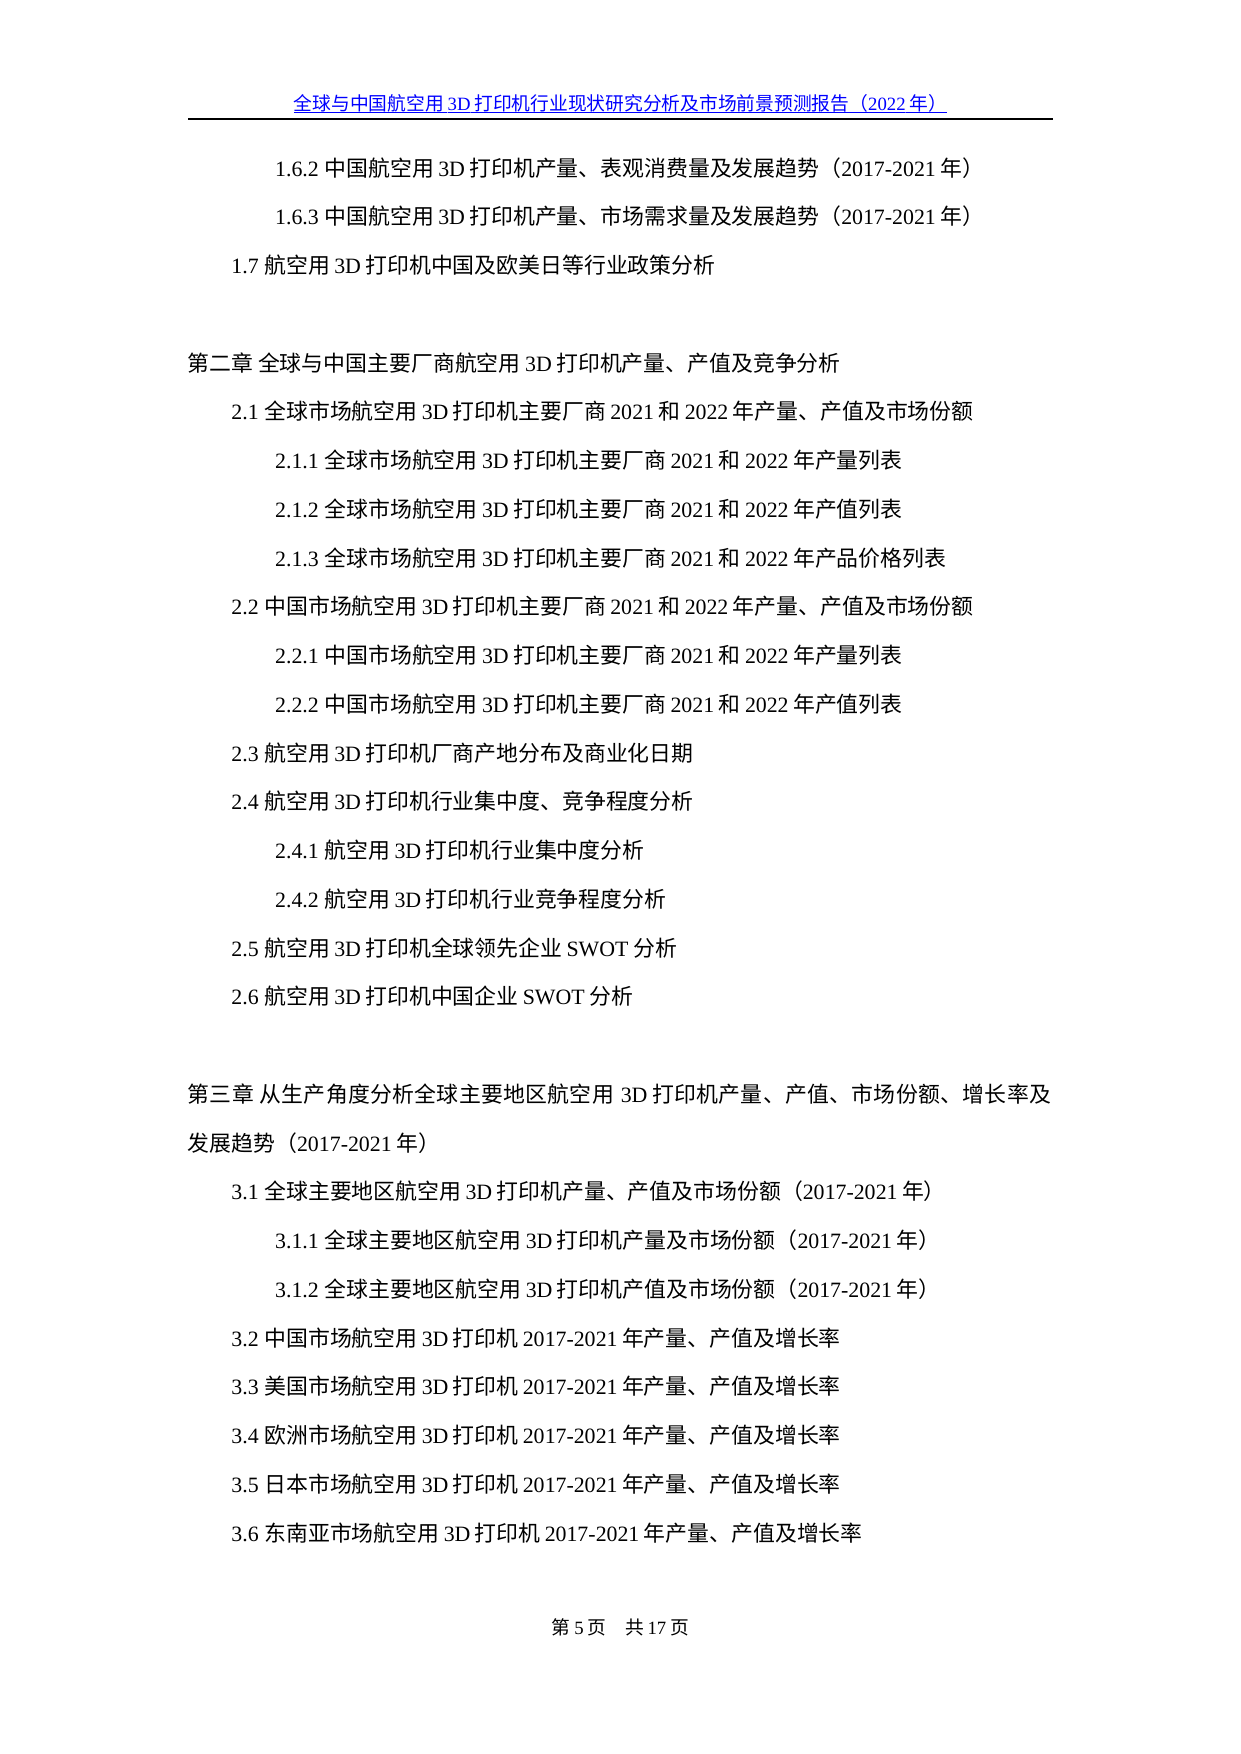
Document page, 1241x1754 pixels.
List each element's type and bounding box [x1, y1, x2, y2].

text [187, 150, 1053, 1548]
